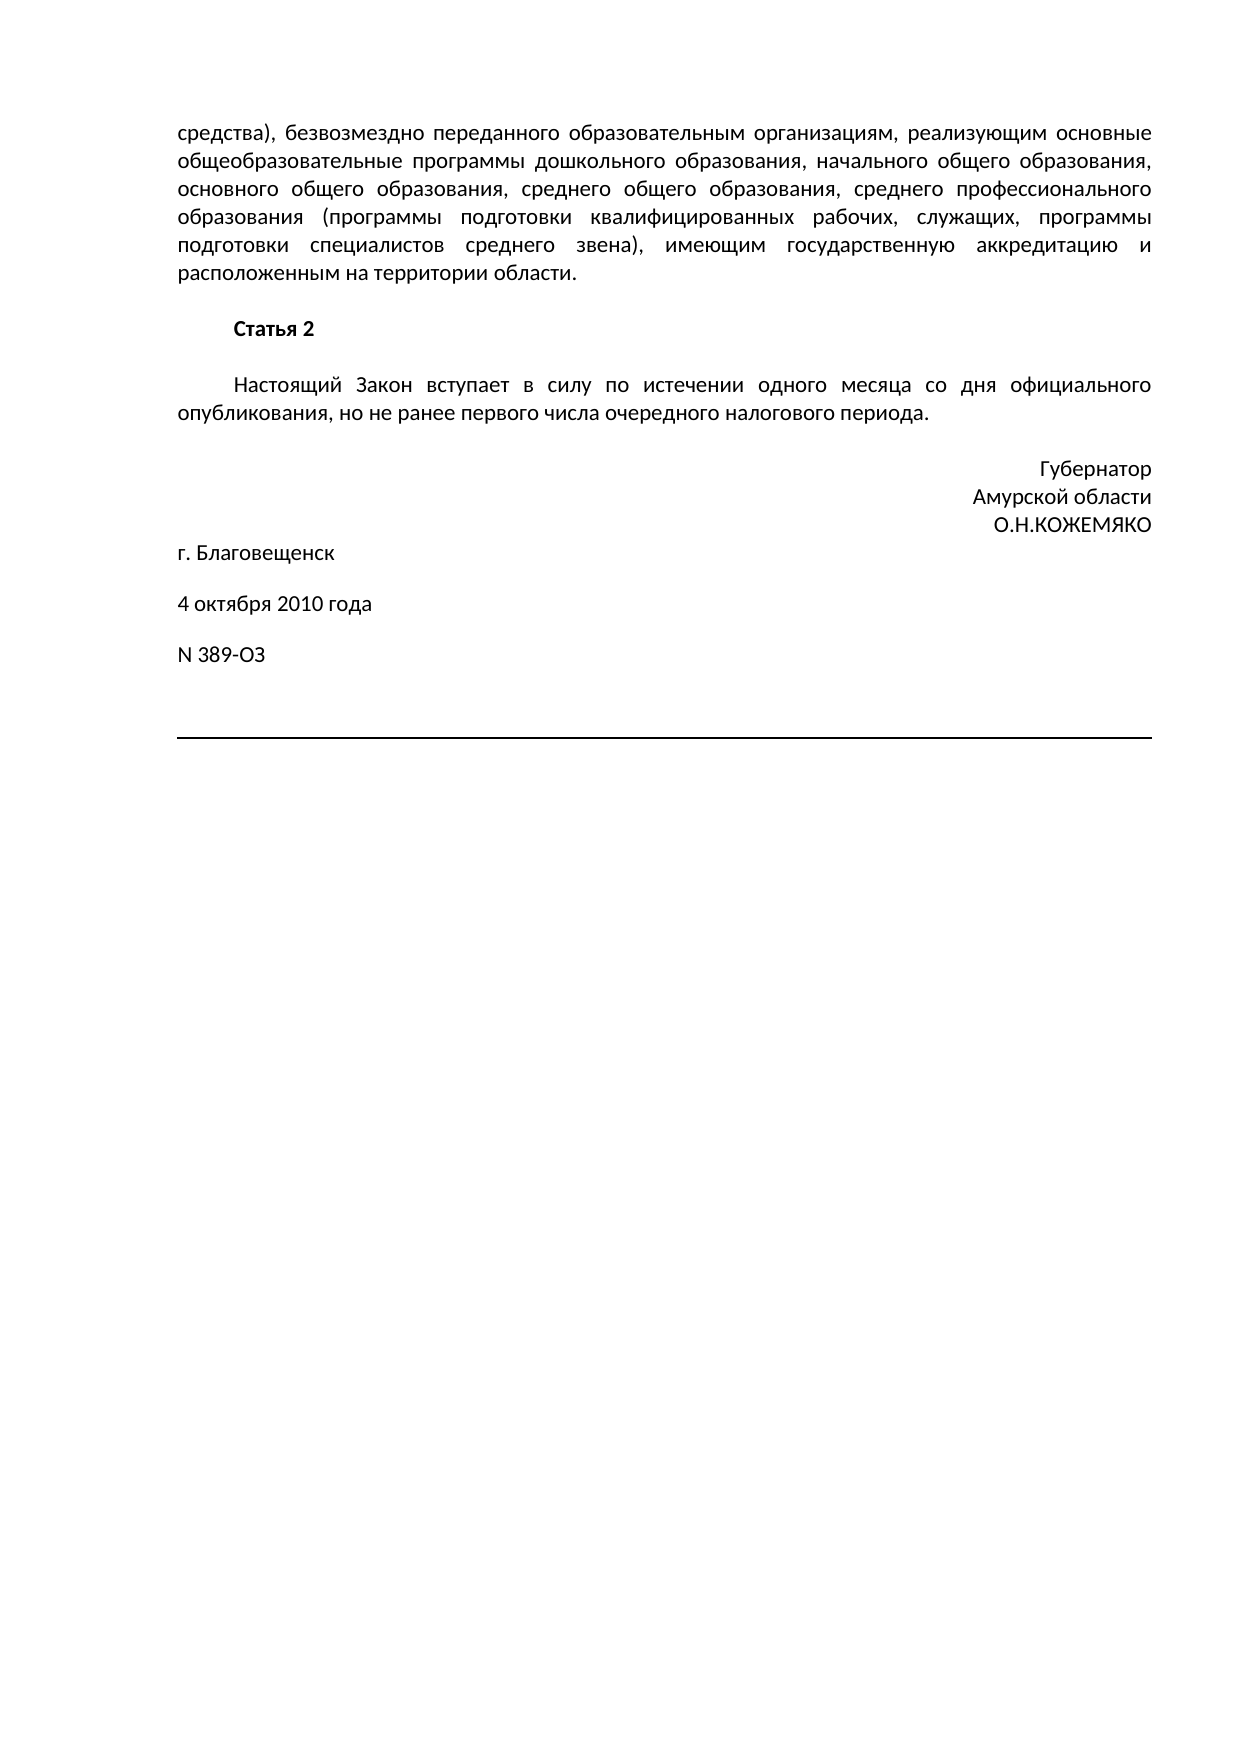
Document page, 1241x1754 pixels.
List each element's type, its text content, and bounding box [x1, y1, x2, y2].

text N 389-ОЗ [177, 640, 1152, 668]
text Амурской области [177, 482, 1152, 510]
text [177, 118, 1152, 286]
text Губернатор [177, 454, 1152, 482]
text Настоящий Закон вступает в силу по истечении одного месяца со дня официального опубликования, но не ранее первого числа очередного налогового периода. [177, 370, 1152, 426]
text 4 октября 2010 года [177, 589, 1152, 617]
text г. Благовещенск [177, 538, 1152, 566]
text О.Н.КОЖЕМЯКО [177, 510, 1152, 538]
title Статья 2 [177, 314, 1152, 342]
